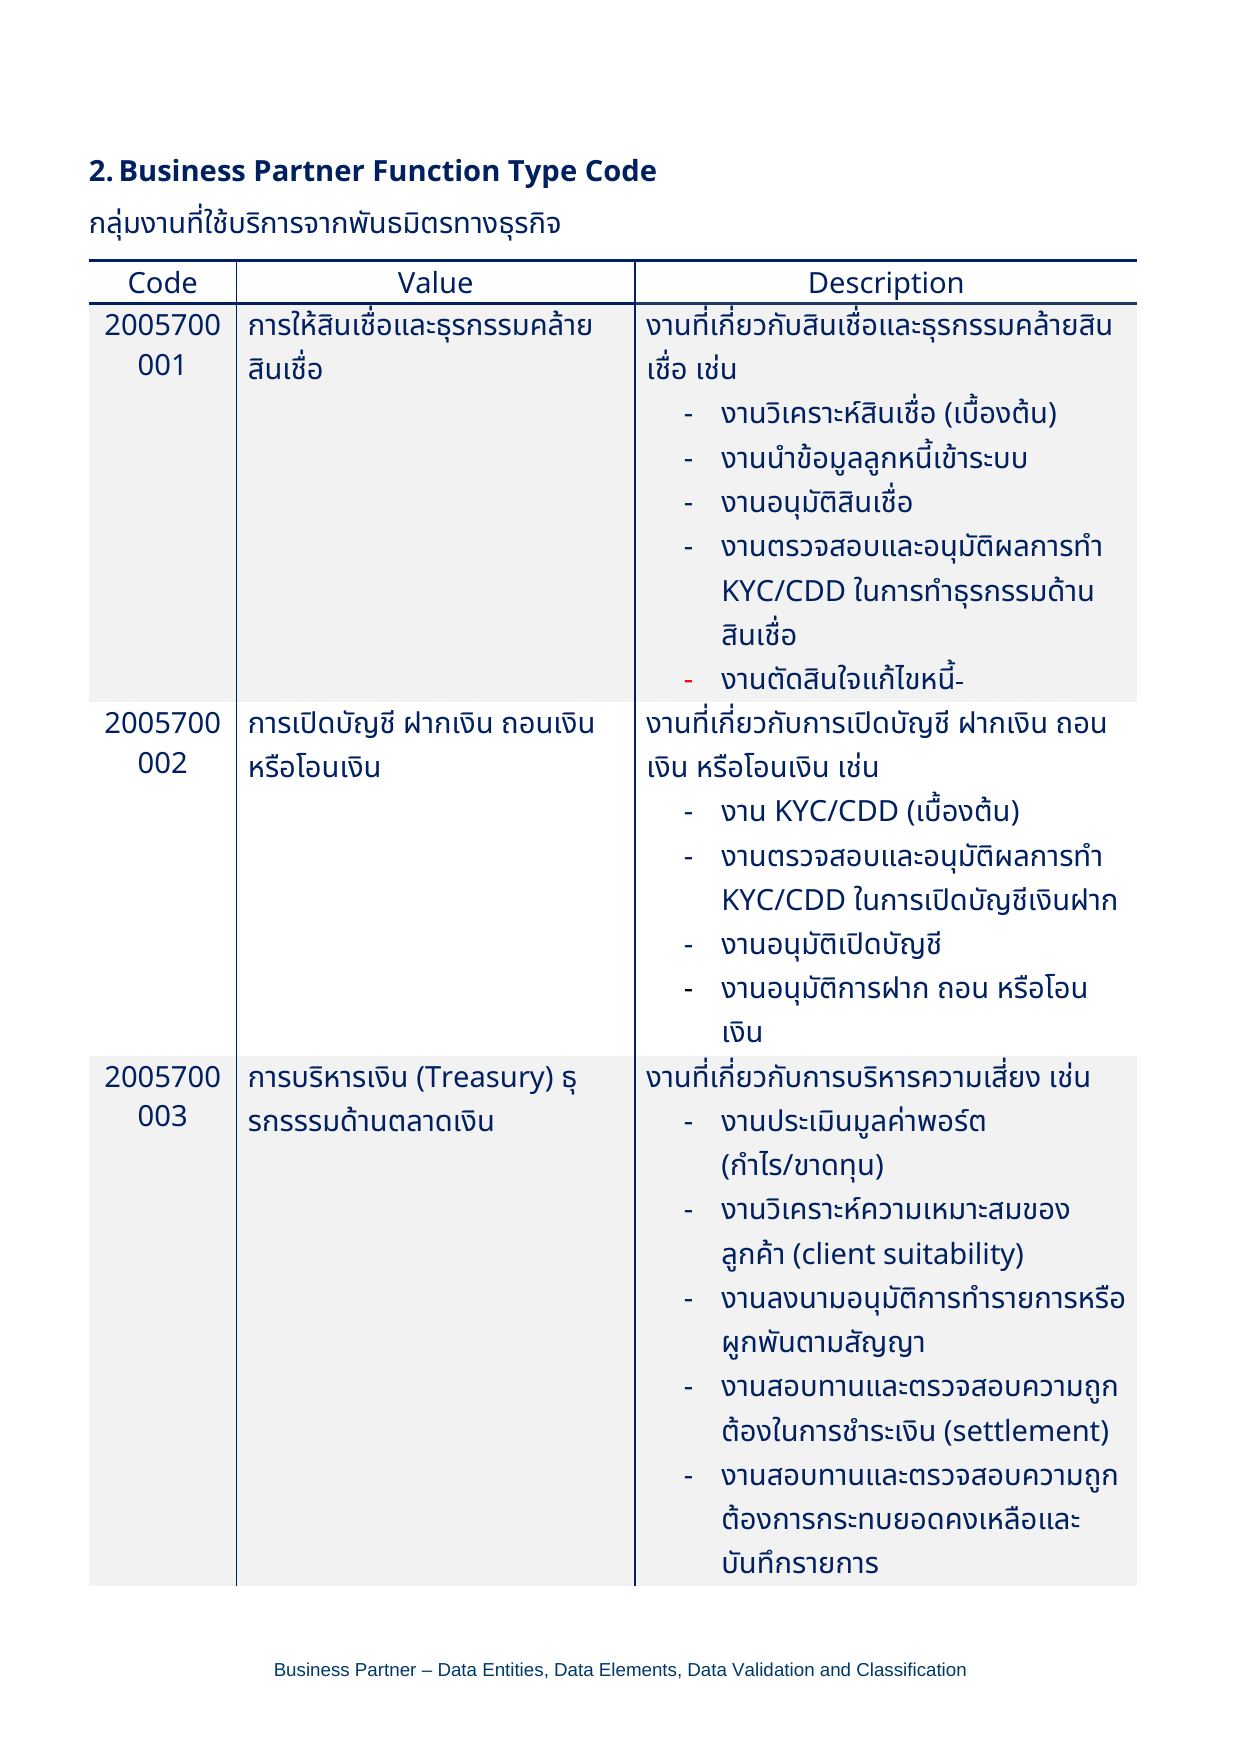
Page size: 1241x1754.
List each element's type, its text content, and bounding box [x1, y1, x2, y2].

text กลุ่มงานที่ใช้บริการจากพันธมิตรทางธุรกิจ [89, 202, 1152, 246]
table_cell การเปิดบัญชี ฝากเงิน ถอนเงิน หรือโอนเงิน [237, 703, 634, 1056]
table_header Description [636, 262, 1137, 302]
table_cell 2005700002 [89, 703, 236, 1056]
table_cell งานที่เกี่ยวกับการเปิดบัญชี ฝากเงิน ถอนเงิน หรือโอนเงิน เช่น งาน KYC/CDD (เบื้องต้น) งานตรวจสอบและอนุมัติผลการทำ KYC/CDD ในการเปิดบัญชีเงินฝาก งานอนุมัติเปิดบัญชี งานอนุมัติการฝาก ถอน หรือโอนเงิน [636, 703, 1137, 1056]
table_header Code [89, 262, 236, 302]
table_cell งานที่เกี่ยวกับสินเชื่อและธุรกรรมคล้ายสินเชื่อ เช่น งานวิเคราะห์สินเชื่อ (เบื้องต้น) งานนำข้อมูลลูกหนี้เข้าระบบ งานอนุมัติสินเชื่อ งานตรวจสอบและอนุมัติผลการทำ KYC/CDD ในการทำธุรกรรมด้านสินเชื่อ งานตัดสินใจแก้ไขหนี้ [636, 305, 1137, 702]
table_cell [636, 1056, 1137, 1586]
table_cell 2005700001 [89, 305, 236, 702]
table_cell 2005700003 [89, 1056, 236, 1586]
subtitle Business Partner Function Type Code [89, 150, 1152, 190]
table_cell การให้สินเชื่อและธุรกรรมคล้ายสินเชื่อ [237, 305, 634, 702]
table_header Value [237, 262, 634, 302]
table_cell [237, 1056, 634, 1586]
